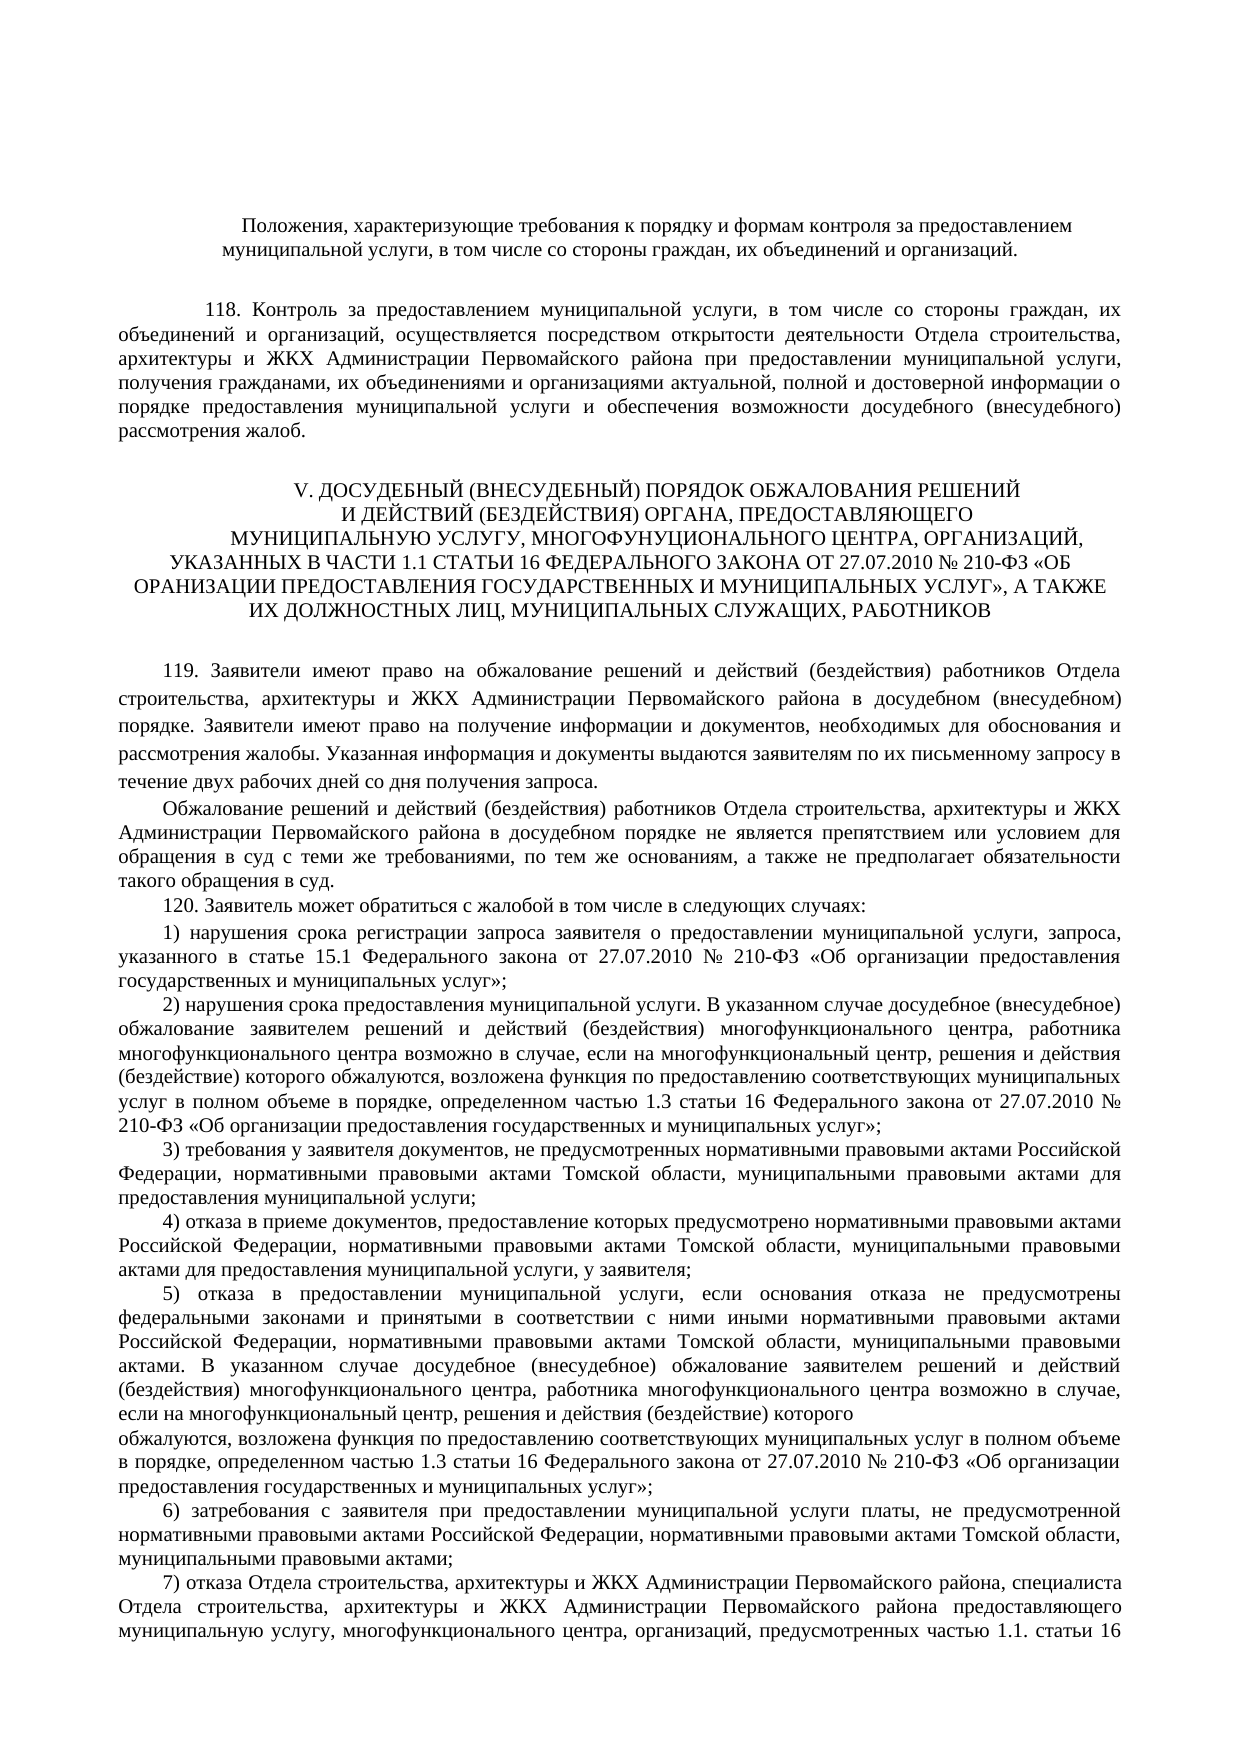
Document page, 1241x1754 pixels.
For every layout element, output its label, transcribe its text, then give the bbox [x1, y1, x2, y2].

text 5) отказа в предоставлении муниципальной услуги, если основания отказа не предусмотрены федеральными законами и принятыми в соответствии с ними иными нормативными правовыми актами Российской Федерации, нормативными правовыми актами Томской области, муниципальными правовыми актами. В указанном случае досудебное (внесудебное) обжалование заявителем решений и действий (бездействия) многофункционального центра, работника многофункционального центра возможно в случае, если на многофункциональный центр, решения и действия (бездействие) которого [118, 1281, 1122, 1425]
text обжалуются, возложена функция по предоставлению соответствующих муниципальных услуг в полном объеме в порядке, определенном частью 1.3 статьи 16 Федерального закона от 27.07.2010 № 210-ФЗ «Об организации предоставления государственных и муниципальных услуг»; [118, 1425, 1122, 1498]
text 119. Заявители имеют право на обжалование решений и действий (бездействия) работников Отдела строительства, архитектуры и ЖКХ Администрации Первомайского района в досудебном (внесудебном) порядке. Заявители имеют право на получение информации и документов, необходимых для обоснования и рассмотрения жалобы. Указанная информация и документы выдаются заявителям по их письменному запросу в течение двух рабочих дней со дня получения запроса. [118, 658, 1122, 793]
text 120. Заявитель может обратиться с жалобой в том числе в следующих случаях: [118, 892, 1122, 917]
text 1) нарушения срока регистрации запроса заявителя о предоставлении муниципальной услуги, запроса, указанного в статье 15.1 Федерального закона от 27.07.2010 № 210-ФЗ «Об организации предоставления государственных и муниципальных услуг»; [118, 920, 1122, 992]
text МУНИЦИПАЛЬНУЮ УСЛУГУ, МНОГОФУНУЦИОНАЛЬНОГО ЦЕНТРА, ОРГАНИЗАЦИЙ, УКАЗАННЫХ В ЧАСТИ 1.1 СТАТЬИ 16 ФЕДЕРАЛЬНОГО ЗАКОНА ОТ 27.07.2010 № 210-ФЗ «ОБ ОРАНИЗАЦИИ ПРЕДОСТАВЛЕНИЯ ГОСУДАРСТВЕННЫХ И МУНИЦИПАЛЬНЫХ УСЛУГ», А ТАКЖЕ ИХ ДОЛЖНОСТНЫХ ЛИЦ, МУНИЦИПАЛЬНЫХ СЛУЖАЩИХ, РАБОТНИКОВ [118, 526, 1122, 622]
text 6) затребования с заявителя при предоставлении муниципальной услуги платы, не предусмотренной нормативными правовыми актами Российской Федерации, нормативными правовыми актами Томской области, муниципальными правовыми актами; [118, 1498, 1122, 1570]
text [118, 1570, 1122, 1642]
text 118. Контроль за предоставлением муниципальной услуги, в том числе со стороны граждан, их объединений и организаций, осуществляется посредством открытости деятельности Отдела строительства, архитектуры и ЖКХ Администрации Первомайского района при предоставлении муниципальной услуги, получения гражданами, их объединениями и организациями актуальной, полной и достоверной информации о порядке предоставления муниципальной услуги и обеспечения возможности досудебного (внесудебного) рассмотрения жалоб. [118, 297, 1122, 442]
text И ДЕЙСТВИЙ (БЕЗДЕЙСТВИЯ) ОРГАНА, ПРЕДОСТАВЛЯЮЩЕГО [118, 502, 1122, 526]
text Положения, характеризующие требования к порядку и формам контроля за предоставлением муниципальной услуги, в том числе со стороны граждан, их объединений и организаций. [118, 213, 1122, 261]
text V. ДОСУДЕБНЫЙ (ВНЕСУДЕБНЫЙ) ПОРЯДОК ОБЖАЛОВАНИЯ РЕШЕНИЙ [118, 478, 1122, 502]
text 3) требования у заявителя документов, не предусмотренных нормативными правовыми актами Российской Федерации, нормативными правовыми актами Томской области, муниципальными правовыми актами для предоставления муниципальной услуги; [118, 1137, 1122, 1209]
text 2) нарушения срока предоставления муниципальной услуги. В указанном случае досудебное (внесудебное) обжалование заявителем решений и действий (бездействия) многофункционального центра, работника многофункционального центра возможно в случае, если на многофункциональный центр, решения и действия (бездействие) которого обжалуются, возложена функция по предоставлению соответствующих муниципальных услуг в полном объеме в порядке, определенном частью 1.3 статьи 16 Федерального закона от 27.07.2010 № 210-ФЗ «Об организации предоставления государственных и муниципальных услуг»; [118, 992, 1122, 1137]
text Обжалование решений и действий (бездействия) работников Отдела строительства, архитектуры и ЖКХ Администрации Первомайского района в досудебном порядке не является препятствием или условием для обращения в суд с теми же требованиями, по тем же основаниям, а также не предполагает обязательности такого обращения в суд. [118, 796, 1122, 892]
text 4) отказа в приеме документов, предоставление которых предусмотрено нормативными правовыми актами Российской Федерации, нормативными правовыми актами Томской области, муниципальными правовыми актами для предоставления муниципальной услуги, у заявителя; [118, 1209, 1122, 1281]
